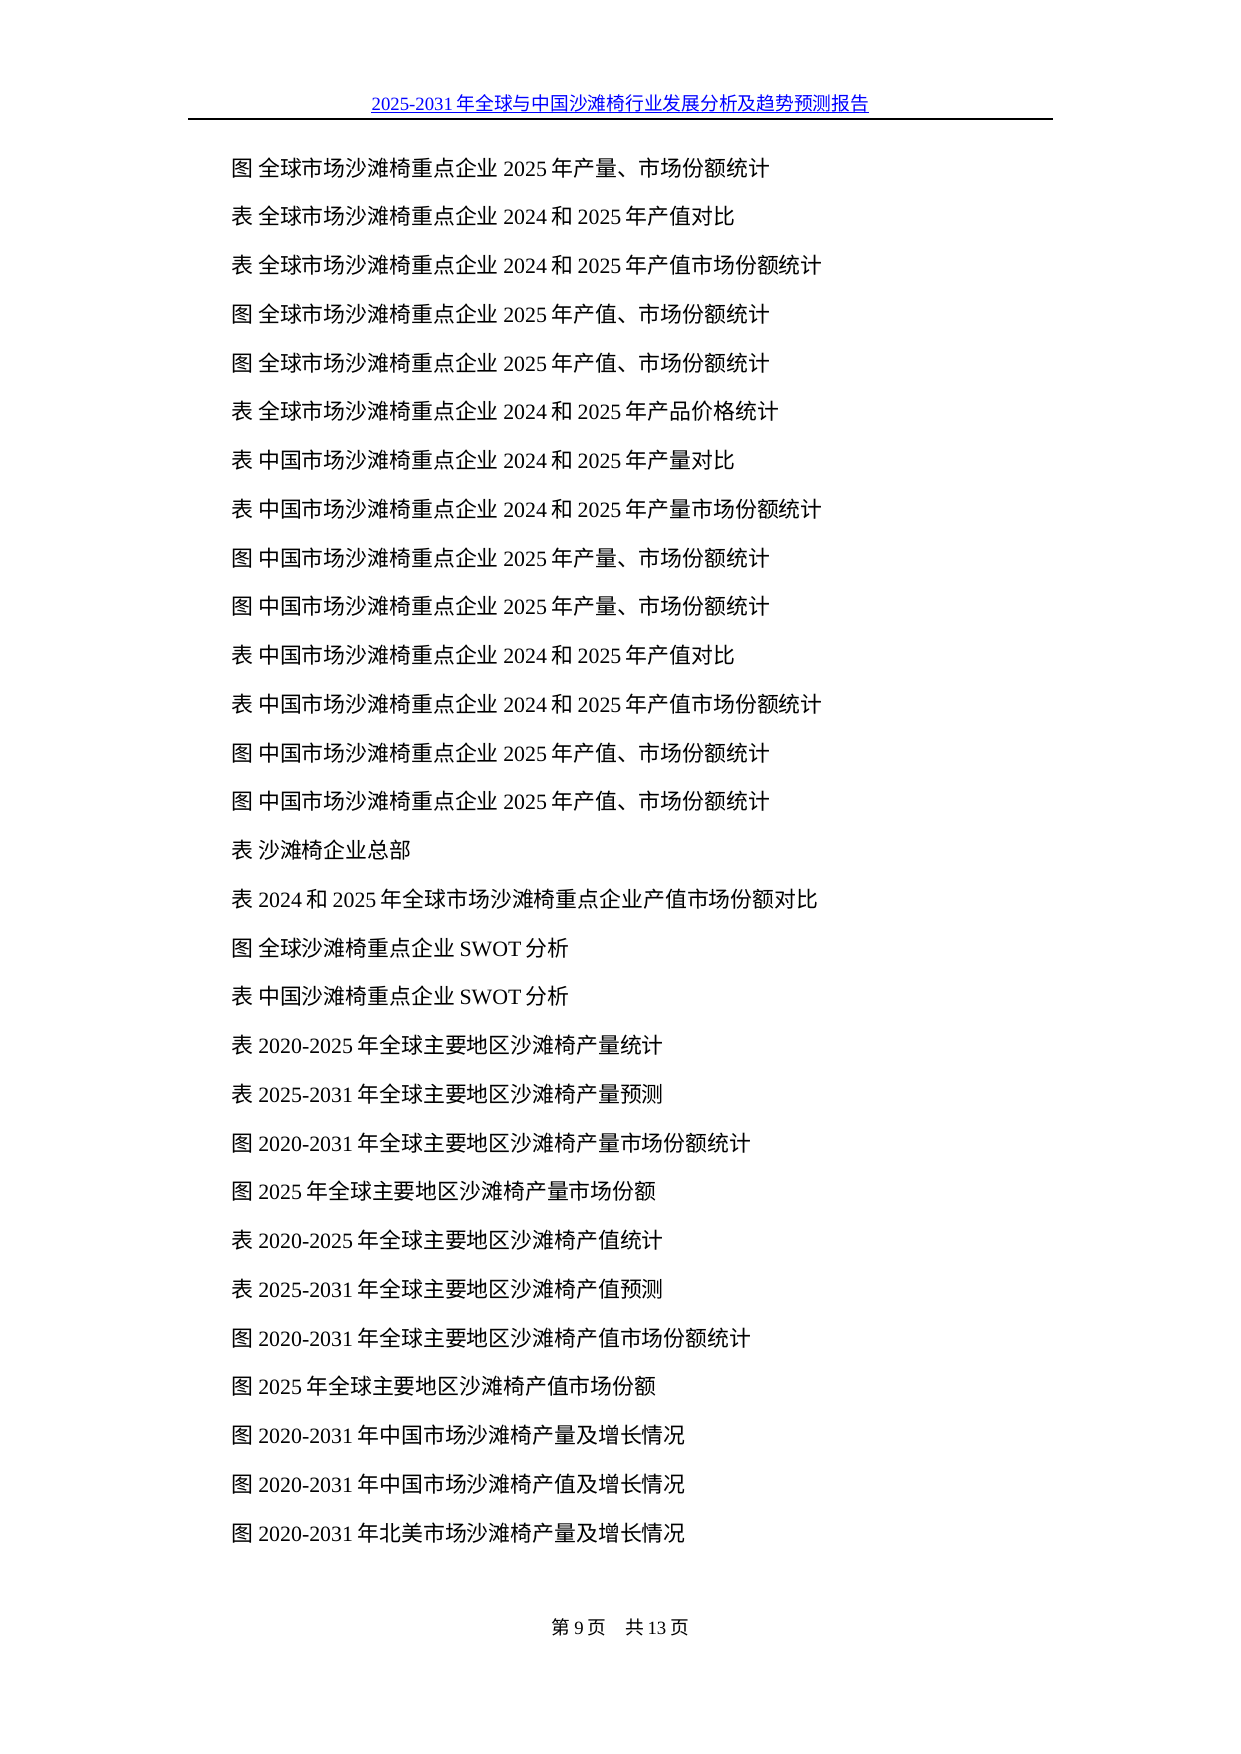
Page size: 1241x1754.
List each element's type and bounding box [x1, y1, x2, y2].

text [187, 150, 1053, 1548]
